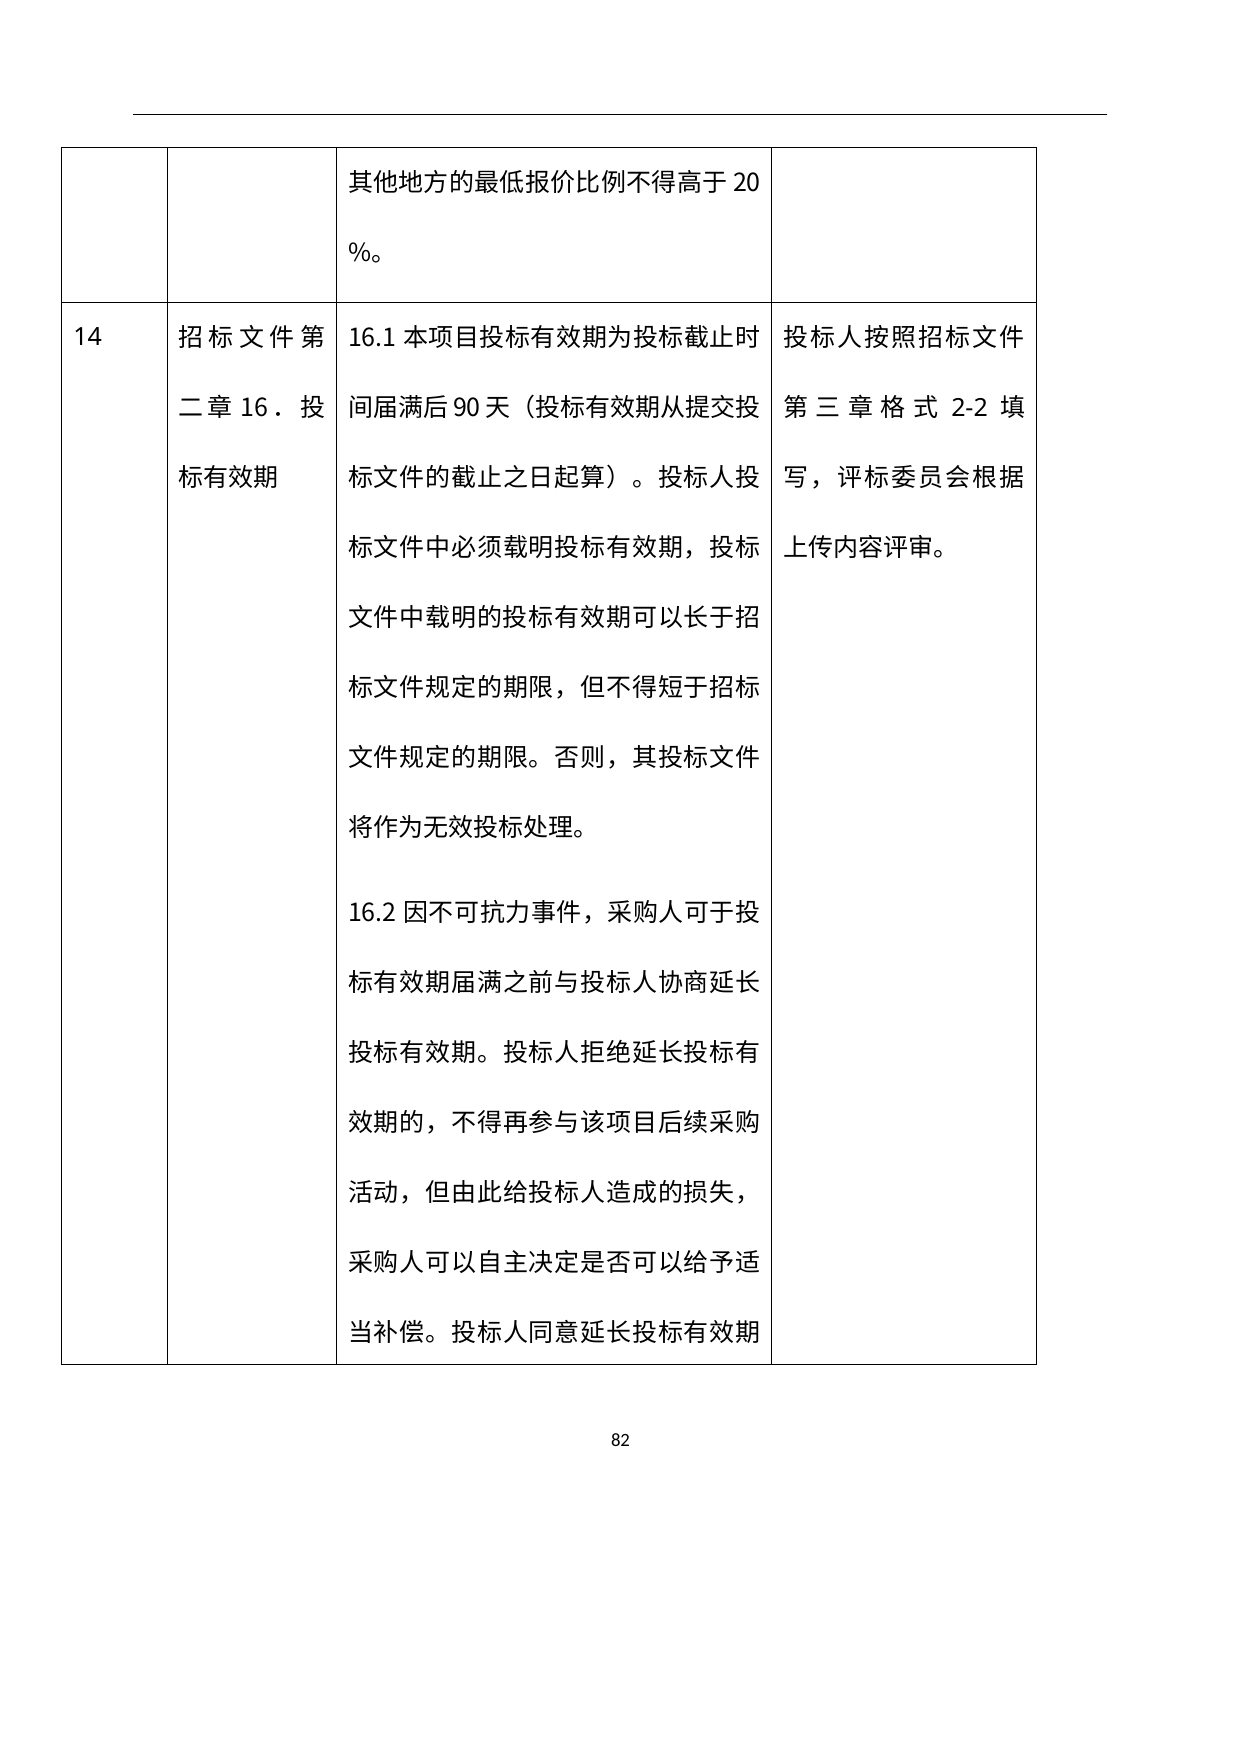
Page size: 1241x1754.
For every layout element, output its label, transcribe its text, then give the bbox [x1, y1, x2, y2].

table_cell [168, 148, 336, 302]
table_cell 招标文件第二章16．投标有效期 [168, 303, 336, 1363]
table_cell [337, 303, 771, 1363]
table_cell 13 [62, 148, 167, 302]
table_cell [337, 148, 771, 302]
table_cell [772, 303, 1036, 1363]
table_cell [772, 148, 1036, 302]
table_cell 14 [62, 303, 167, 1363]
